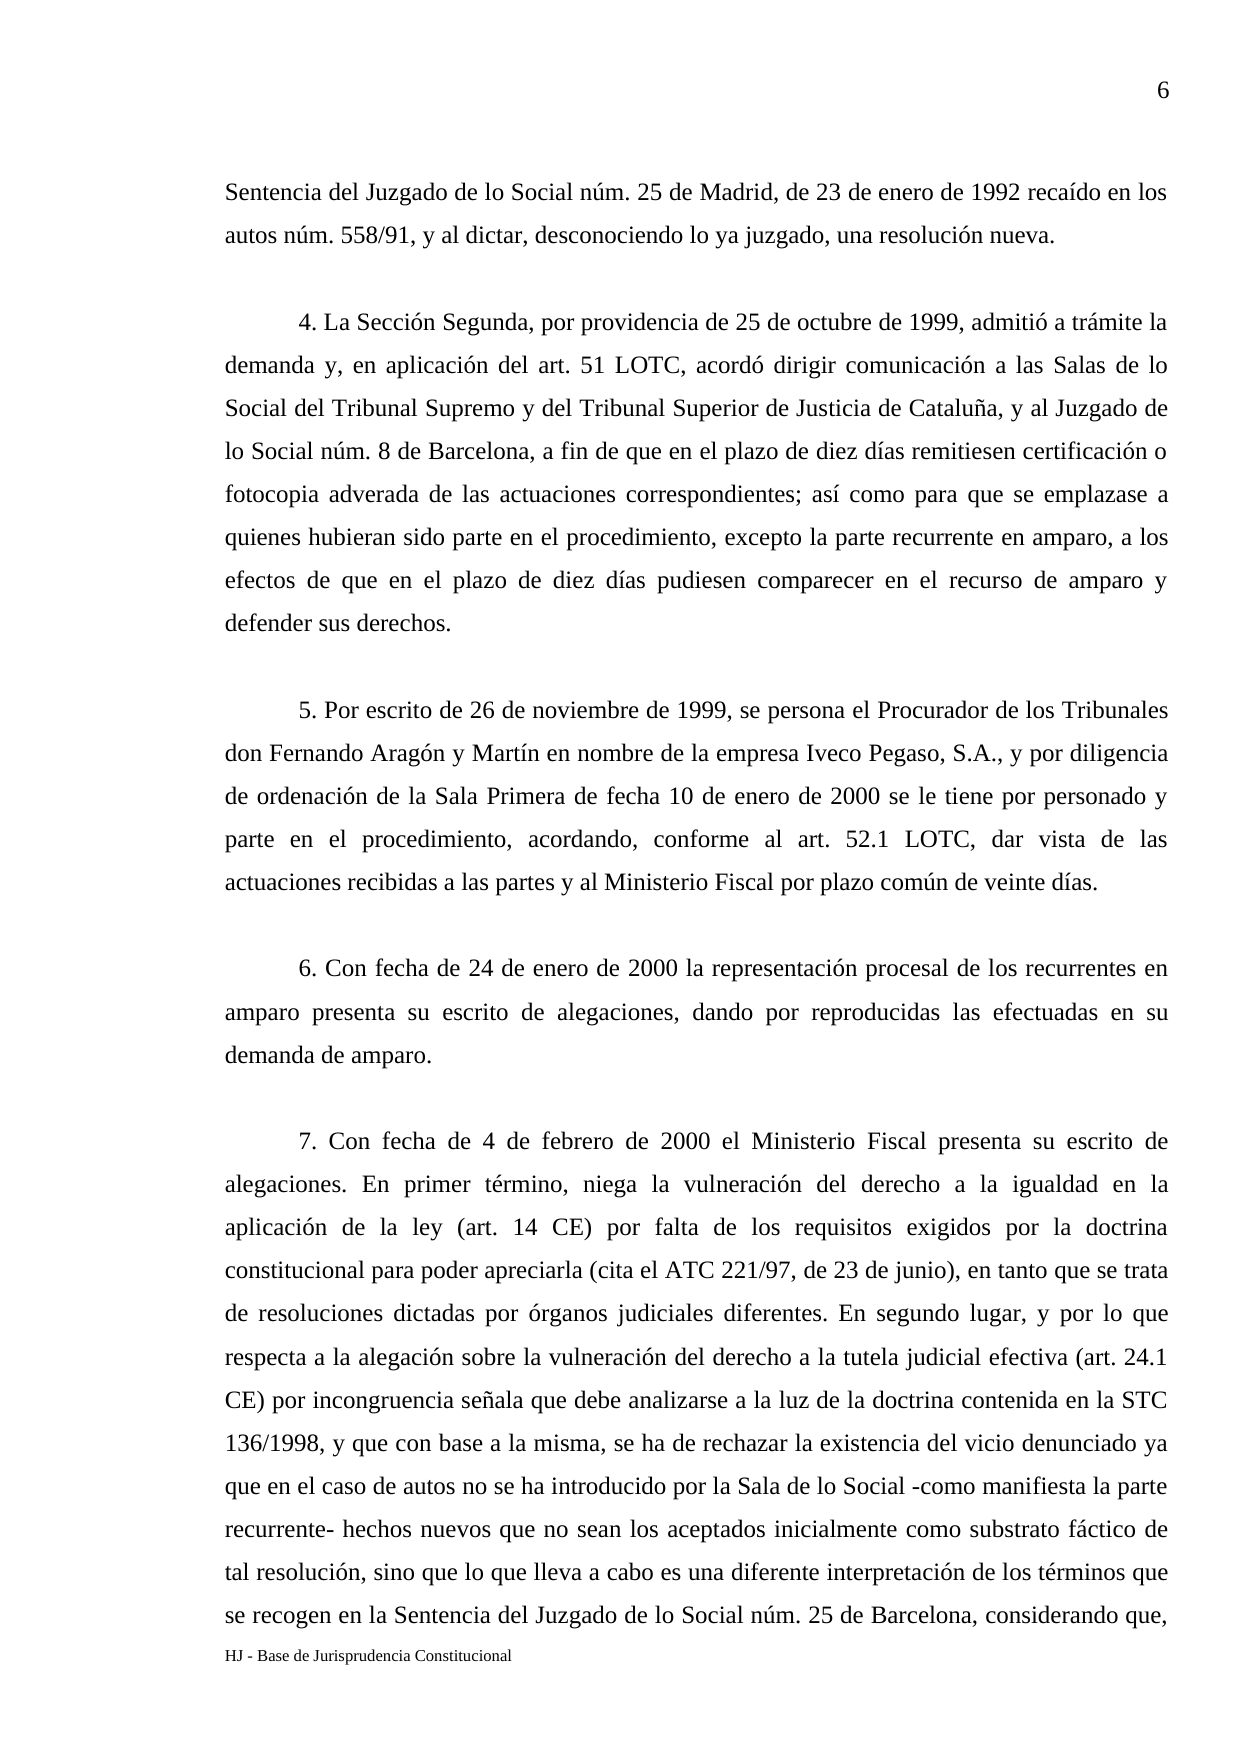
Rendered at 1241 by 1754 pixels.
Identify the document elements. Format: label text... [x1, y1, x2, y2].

text 5. Por escrito de 26 de noviembre de 1999, se persona el Procurador de los Tribunales don Fernando Aragón y Martín en nombre de la empresa Iveco Pegaso, S.A., y por diligencia de ordenación de la Sala Primera de fecha 10 de enero de 2000 se le tiene por personado y parte en el procedimiento, acordando, conforme al art. 52.1 LOTC, dar vista de las actuaciones recibidas a las partes y al Ministerio Fiscal por plazo común de veinte días. [224, 695, 1169, 896]
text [224, 1126, 1169, 1629]
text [224, 177, 1169, 249]
text 4. La Sección Segunda, por providencia de 25 de octubre de 1999, admitió a trámite la demanda y, en aplicación del art. 51 LOTC, acordó dirigir comunicación a las Salas de lo Social del Tribunal Supremo y del Tribunal Superior de Justicia de Cataluña, y al Juzgado de lo Social núm. 8 de Barcelona, a fin de que en el plazo de diez días remitiesen certificación o fotocopia adverada de las actuaciones correspondientes; así como para que se emplazase a quienes hubieran sido parte en el procedimiento, excepto la parte recurrente en amparo, a los efectos de que en el plazo de diez días pudiesen comparecer en el recurso de amparo y defender sus derechos. [224, 307, 1169, 637]
text 6. Con fecha de 24 de enero de 2000 la representación procesal de los recurrentes en amparo presenta su escrito de alegaciones, dando por reproducidas las efectuadas en su demanda de amparo. [224, 953, 1169, 1068]
